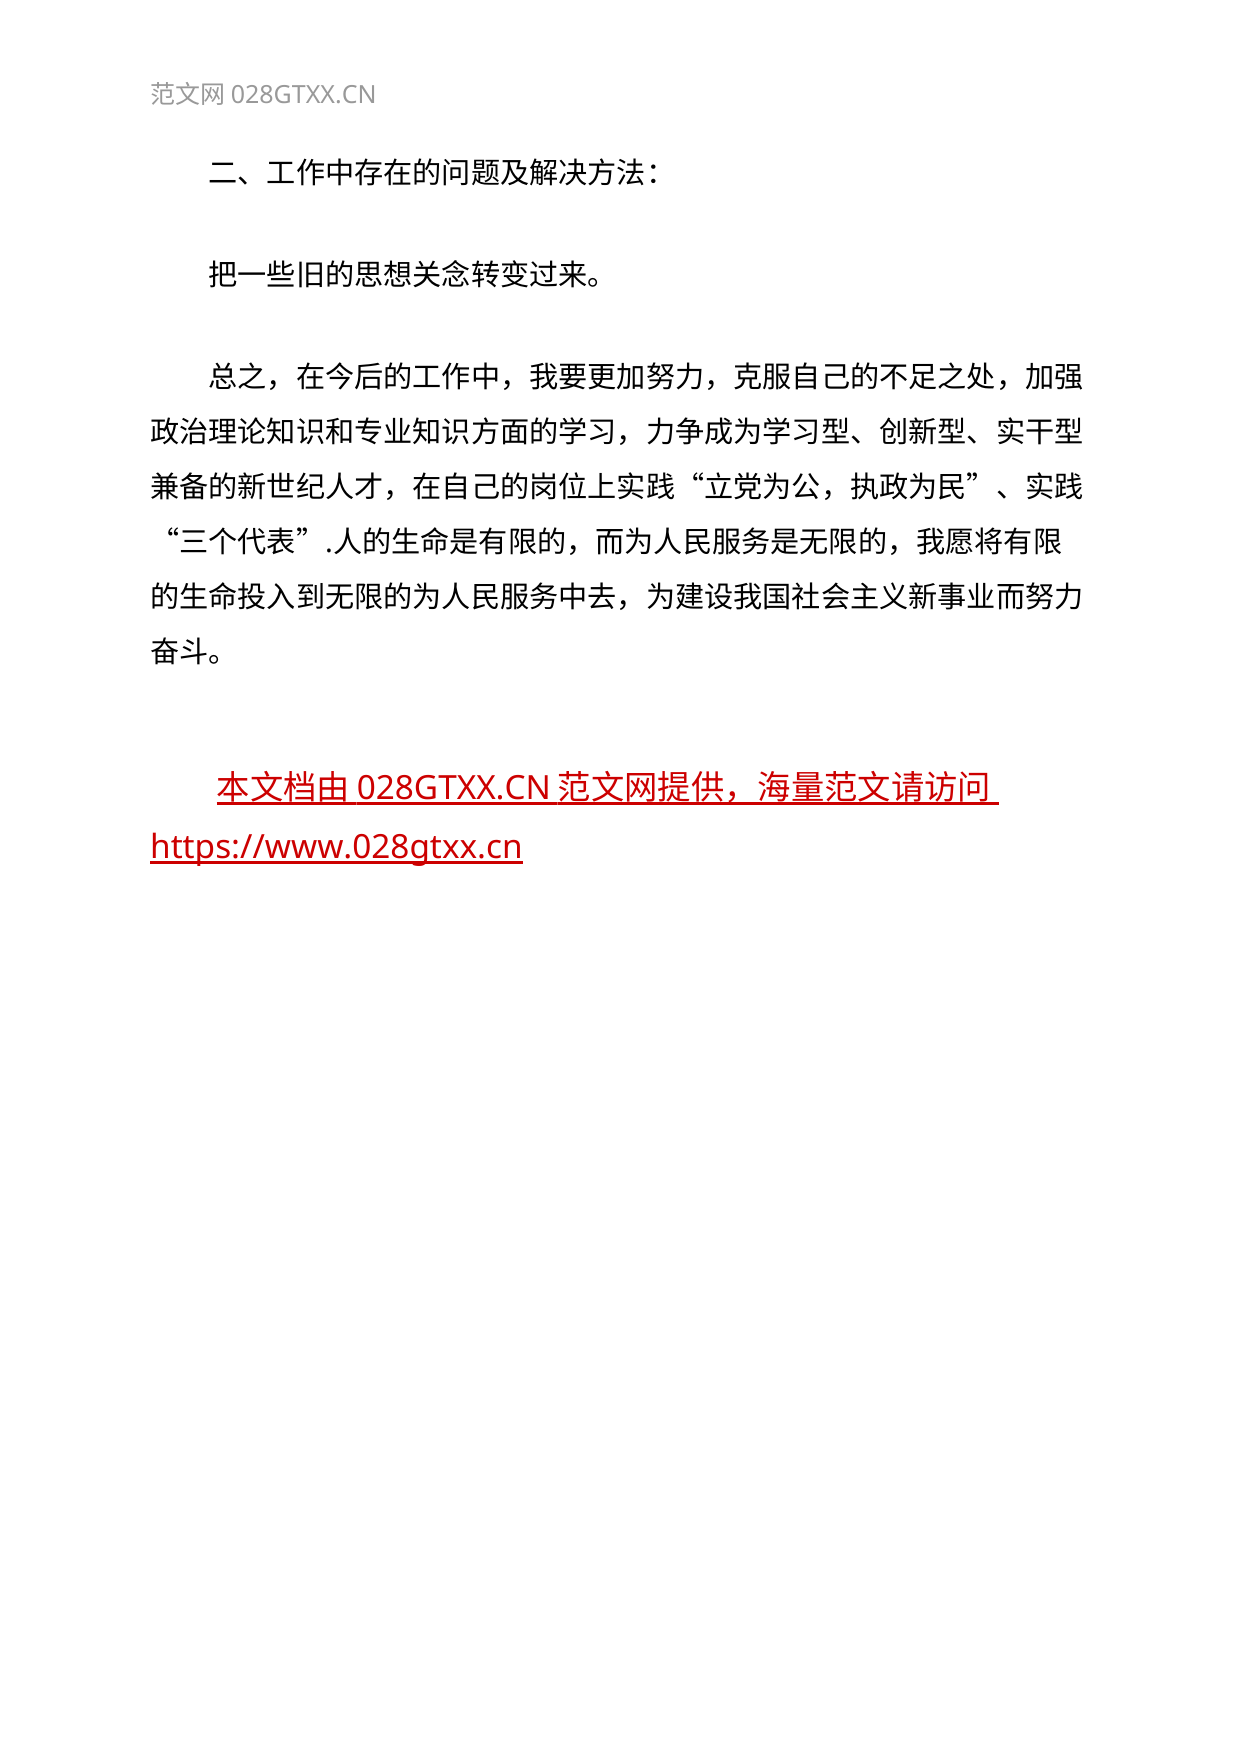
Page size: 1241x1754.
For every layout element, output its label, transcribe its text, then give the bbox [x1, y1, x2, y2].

text 二、工作中存在的问题及解决方法： [150, 150, 1090, 192]
text 总之，在今后的工作中，我要更加努力，克服自己的不足之处，加强政治理论知识和专业知识方面的学习，力争成为学习型、创新型、实干型兼备的新世纪人才，在自己的岗位上实践“立党为公，执政为民”、实践“三个代表”.人的生命是有限的，而为人民服务是无限的，我愿将有限的生命投入到无限的为人民服务中去，为建设我国社会主义新事业而努力奋斗。 [150, 353, 1090, 670]
text 本文档由028GTXX.CN范文网提供，海量范文请访问 https://www.028gtxx.cn [150, 761, 1090, 868]
text 把一些旧的思想关念转变过来。 [150, 252, 1090, 294]
